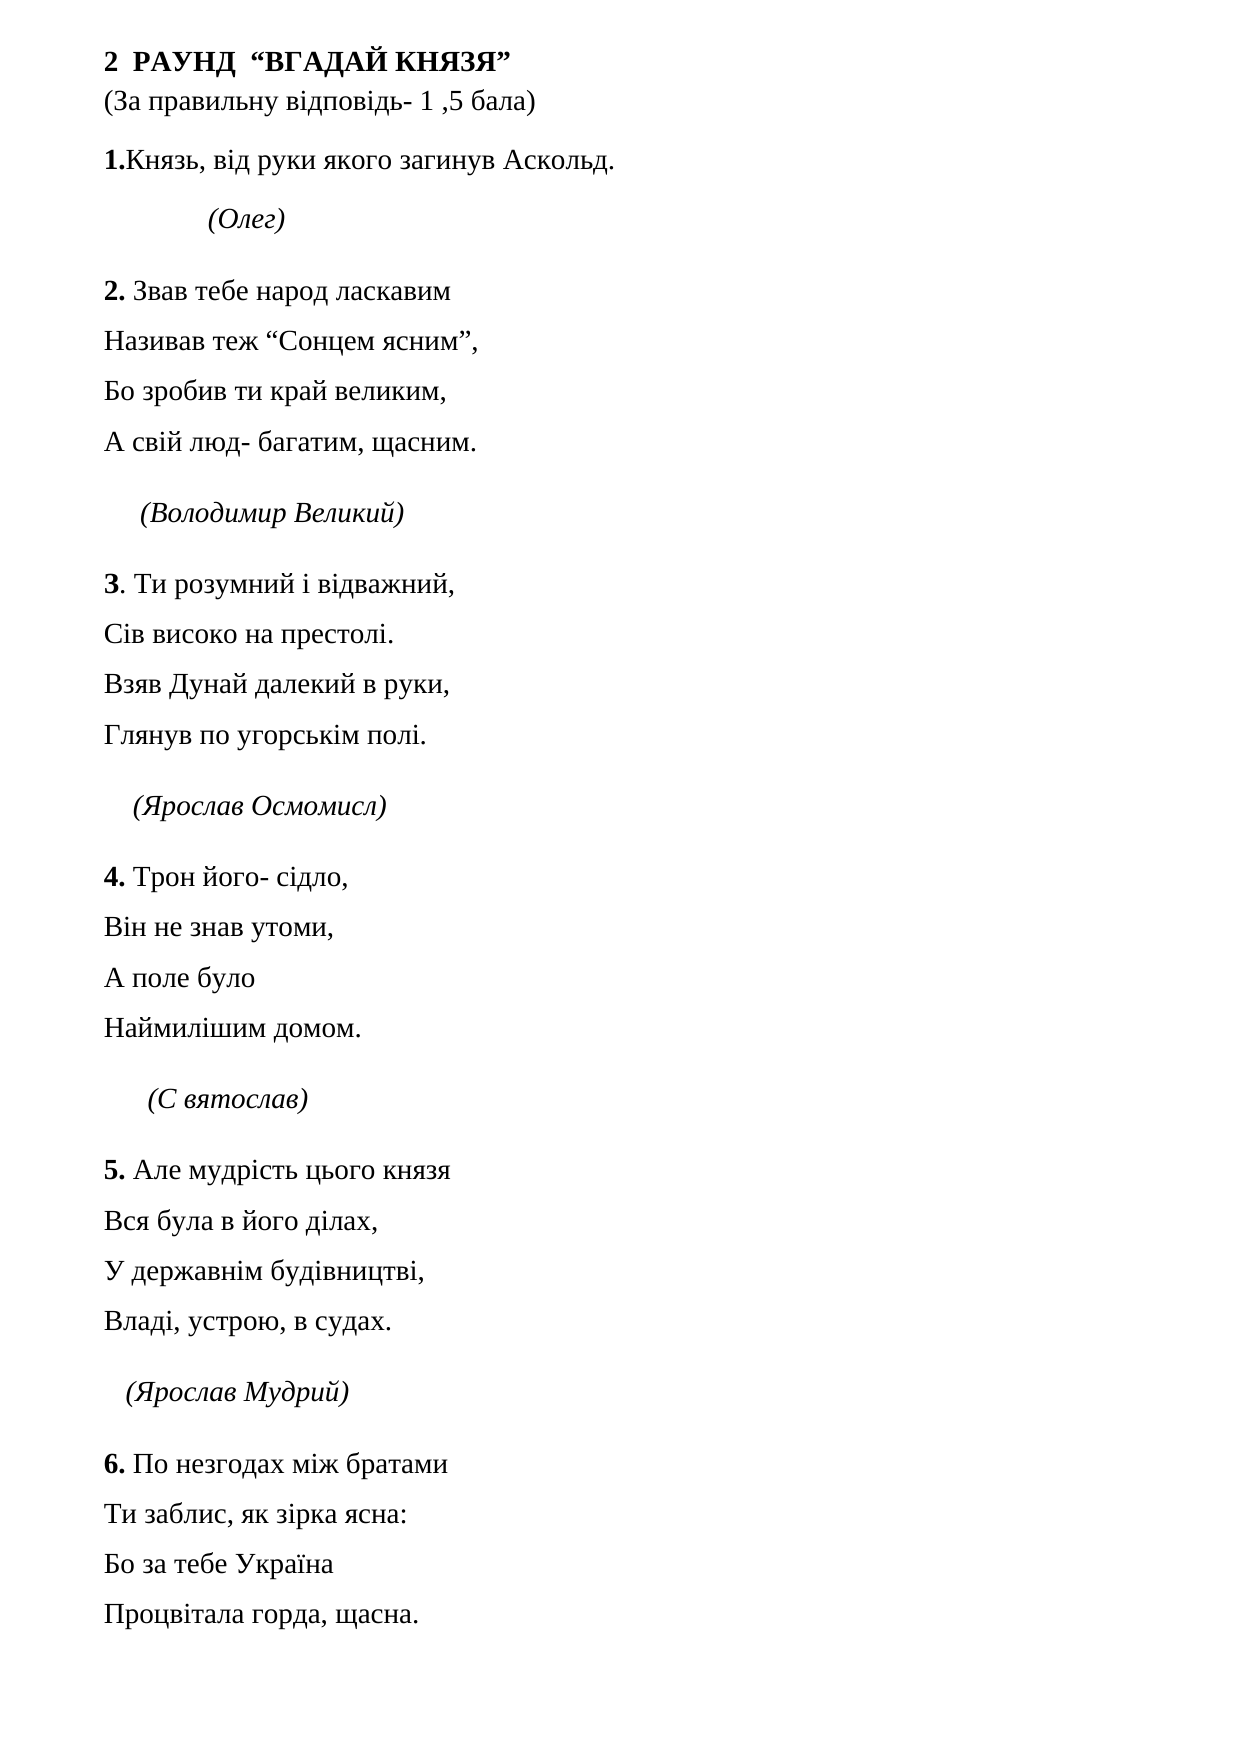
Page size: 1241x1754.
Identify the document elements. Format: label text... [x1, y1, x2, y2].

text 2. Звав тебе народ ласкавим Називав теж “Сонцем ясним”, Бо зробив ти край великим, А свiй люд- багатим, щасним. [103, 273, 1181, 457]
text (С вятослав) [103, 1081, 1181, 1115]
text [103, 1446, 1181, 1630]
text (Ярослав Мудрий) [103, 1374, 1181, 1408]
text 5. Але мудрiсть цього князя Вся була в його дiлах, У державнiм будівництвi, Владi, устрою, в судах. [103, 1152, 1181, 1337]
text (Володимир Великий) [103, 495, 1181, 528]
text 2 РАУНД “ВГАДАЙ КНЯЗЯ” (За правильну вiдповiдь- 1 ,5 бала) [103, 44, 1181, 116]
text (Ярослав Осмомисл) [103, 788, 1181, 822]
text 4. Трон його- сiдло, Вiн не знав утоми, А поле було Наймилiшим домом. [103, 859, 1181, 1044]
text 1.Князь, вiд руки якого загинув Аскольд. [103, 142, 1181, 176]
text З. Ти розумний i вiдважний, Сiв високо на престолi. Взяв Дунай далекий в руки, Глянув по угорськiм полi. [103, 566, 1181, 751]
list (Олег) [178, 202, 1181, 235]
